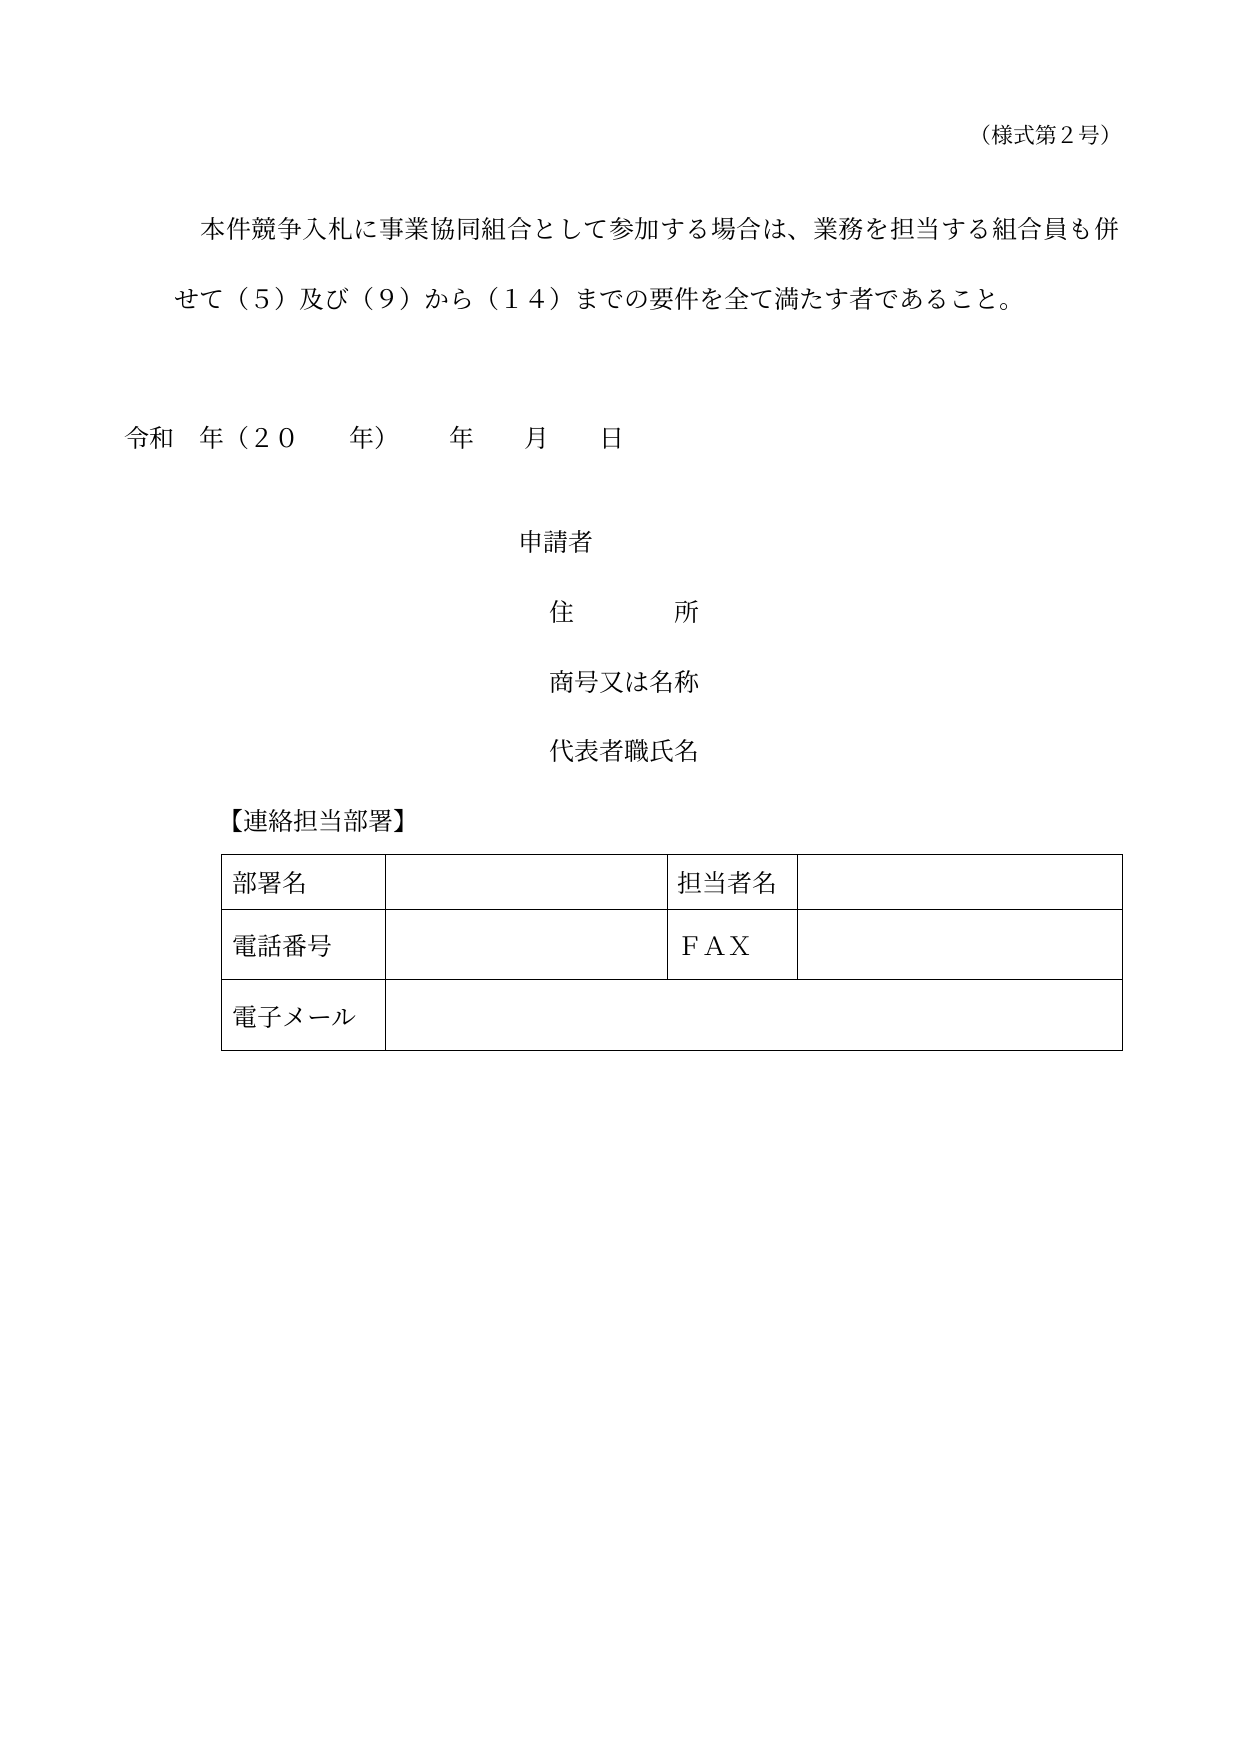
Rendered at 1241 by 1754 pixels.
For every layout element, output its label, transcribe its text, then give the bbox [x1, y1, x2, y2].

table_cell [386, 980, 1122, 1050]
table_cell 電話番号 [222, 910, 385, 979]
table_cell [798, 910, 1122, 979]
table_cell ＦＡＸ [668, 910, 797, 979]
text 代表者職氏名 [124, 715, 1122, 785]
text 令和 年（２０ 年） 年 月 日 [124, 402, 1122, 472]
text 本件競争入札に事業協同組合として参加する場合は、業務を担当する組合員も併せて（５）及び（９）から（１４）までの要件を全て満たす者であること。 [124, 193, 1122, 332]
table_cell [386, 910, 667, 979]
text 【連絡担当部署】 [118, 785, 1122, 854]
text 申請者 [168, 506, 1122, 576]
table_header 担当者名 [668, 855, 797, 909]
table_header [798, 855, 1122, 909]
table_header [386, 855, 667, 909]
text 住 所 [124, 576, 1122, 646]
table_header 部署名 [222, 855, 385, 909]
table_cell 電子メール [222, 980, 385, 1050]
text 商号又は名称 [124, 646, 1122, 715]
